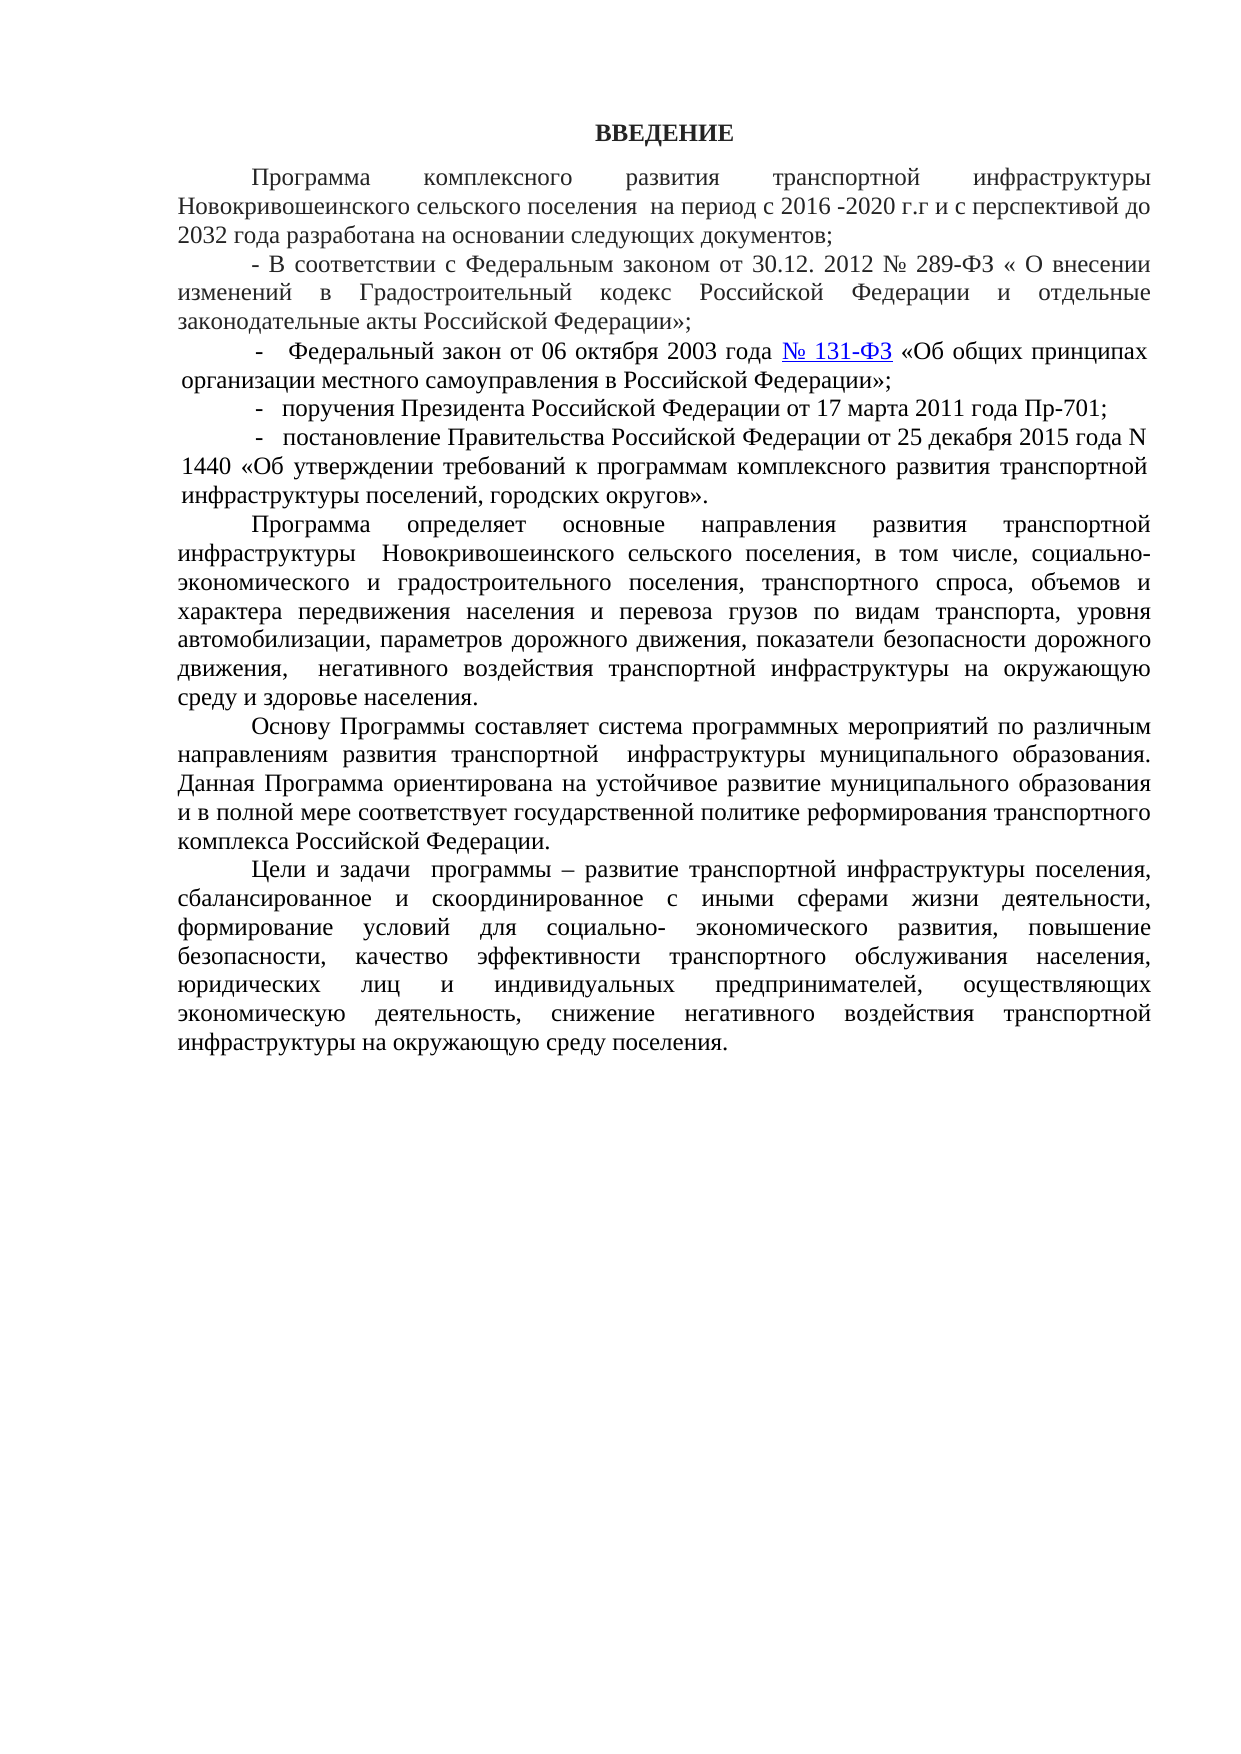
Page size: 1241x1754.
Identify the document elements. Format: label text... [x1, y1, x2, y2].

text - В соответствии с Федеральным законом от 30.12. 2012 № 289-ФЗ « О внесении изменений в Градостроительный кодекс Российской Федерации и отдельные законодательные акты Российской Федерации»; [177, 249, 1152, 335]
text Основу Программы составляет система программных мероприятий по различным направлениям развития транспортной инфраструктуры муниципального образования. Данная Программа ориентирована на устойчивое развитие муниципального образования и в полной мере соответствует государственной политике реформирования транспортного комплекса Российской Федерации. [177, 711, 1152, 854]
table_header - Федеральный закон от 06 октября 2003 года № 131-ФЗ «Об общих принципах организации местного самоуправления в Российской Федерации»; - поручения Президента Российской Федерации от 17 марта 2011 года Пр-701; - постановление Правительства Российской Федерации от 25 декабря 2015 года N 1440 «Об утверждении требований к программам комплексного развития транспортной инфраструктуры поселений, городских округов». [170, 336, 1159, 508]
text Цели и задачи программы – развитие транспортной инфраструктуры поселения, сбалансированное и скоординированное с иными сферами жизни деятельности, формирование условий для социально- экономического развития, повышение безопасности, качество эффективности транспортного обслуживания населения, юридических лиц и индивидуальных предпринимателей, осуществляющих экономическую деятельность, снижение негативного воздействия транспортной инфраструктуры на окружающую среду поселения. [177, 854, 1152, 1056]
text Программа комплексного развития транспортной инфраструктуры Новокривошеинского сельского поселения на период с 2016 -2020 г.г и с перспективой до 2032 года разработана на основании следующих документов; [177, 162, 1152, 249]
text Программа определяет основные направления развития транспортной инфраструктуры Новокривошеинского сельского поселения, в том числе, социально- экономического и градостроительного поселения, транспортного спроса, объемов и характера передвижения населения и перевоза грузов по видам транспорта, уровня автомобилизации, параметров дорожного движения, показатели безопасности дорожного движения, негативного воздействия транспортной инфраструктуры на окружающую среду и здоровье населения. [177, 510, 1152, 711]
text ВВЕДЕНИЕ [177, 118, 1152, 147]
